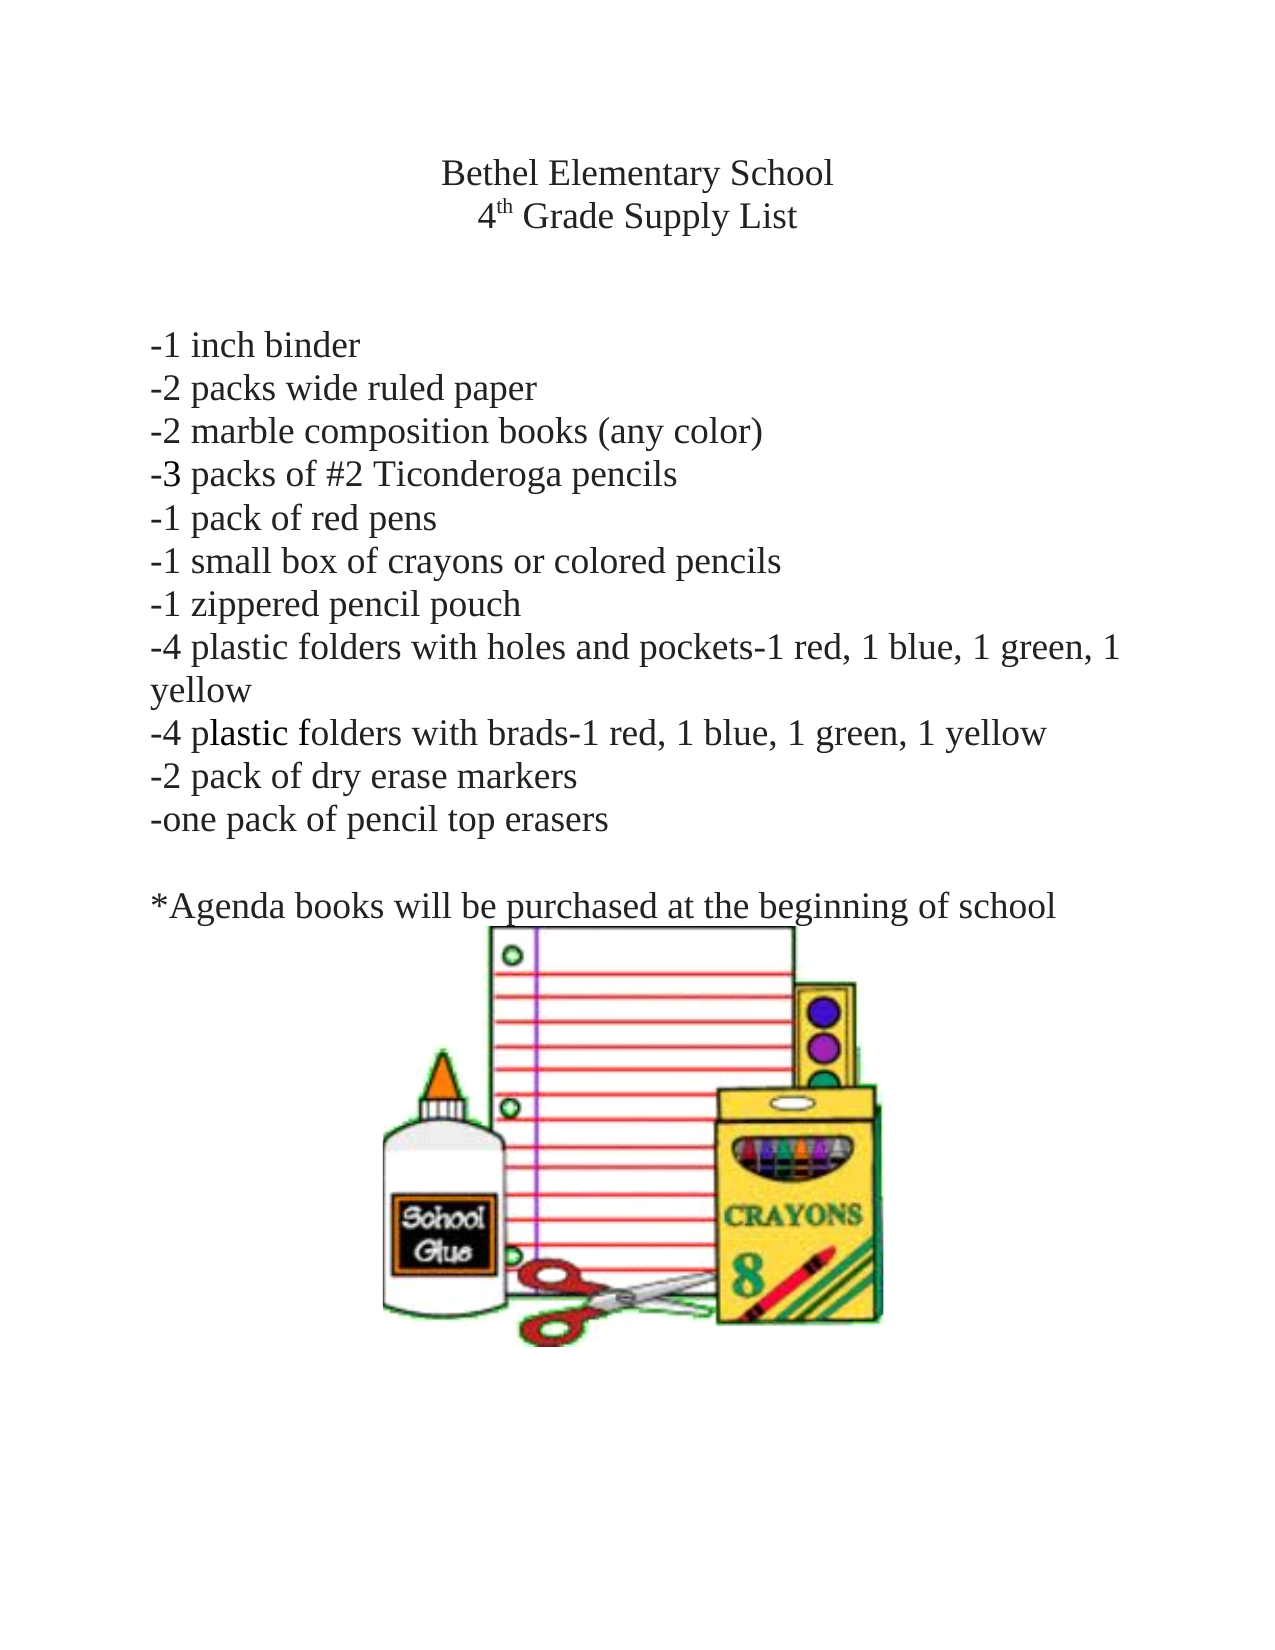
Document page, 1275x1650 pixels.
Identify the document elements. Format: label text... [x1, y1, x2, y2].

text *Agenda books will be purchased at the beginning of school [150, 883, 1125, 926]
text 4th Grade Supply List [150, 193, 1125, 236]
text -3 packs of #2 Ticonderoga pencils [150, 452, 1125, 495]
text -1 pack of red pens [150, 495, 1125, 538]
text -4 plastic folders with brads-1 red, 1 blue, 1 green, 1 yellow [150, 711, 1125, 754]
text -1 inch binder [150, 322, 1125, 366]
picture [382, 926, 884, 1347]
text -one pack of pencil top erasers [150, 797, 1125, 840]
text -2 packs wide ruled paper [150, 366, 1125, 409]
text Bethel Elementary School [150, 150, 1125, 193]
text -2 pack of dry erase markers [150, 754, 1125, 797]
text -1 small box of crayons or colored pencils [150, 538, 1125, 581]
text -4 plastic folders with holes and pockets-1 red, 1 blue, 1 green, 1 yellow [150, 624, 1125, 711]
text -1 zippered pencil pouch [150, 581, 1125, 624]
text -2 marble composition books (any color) [150, 409, 1125, 452]
